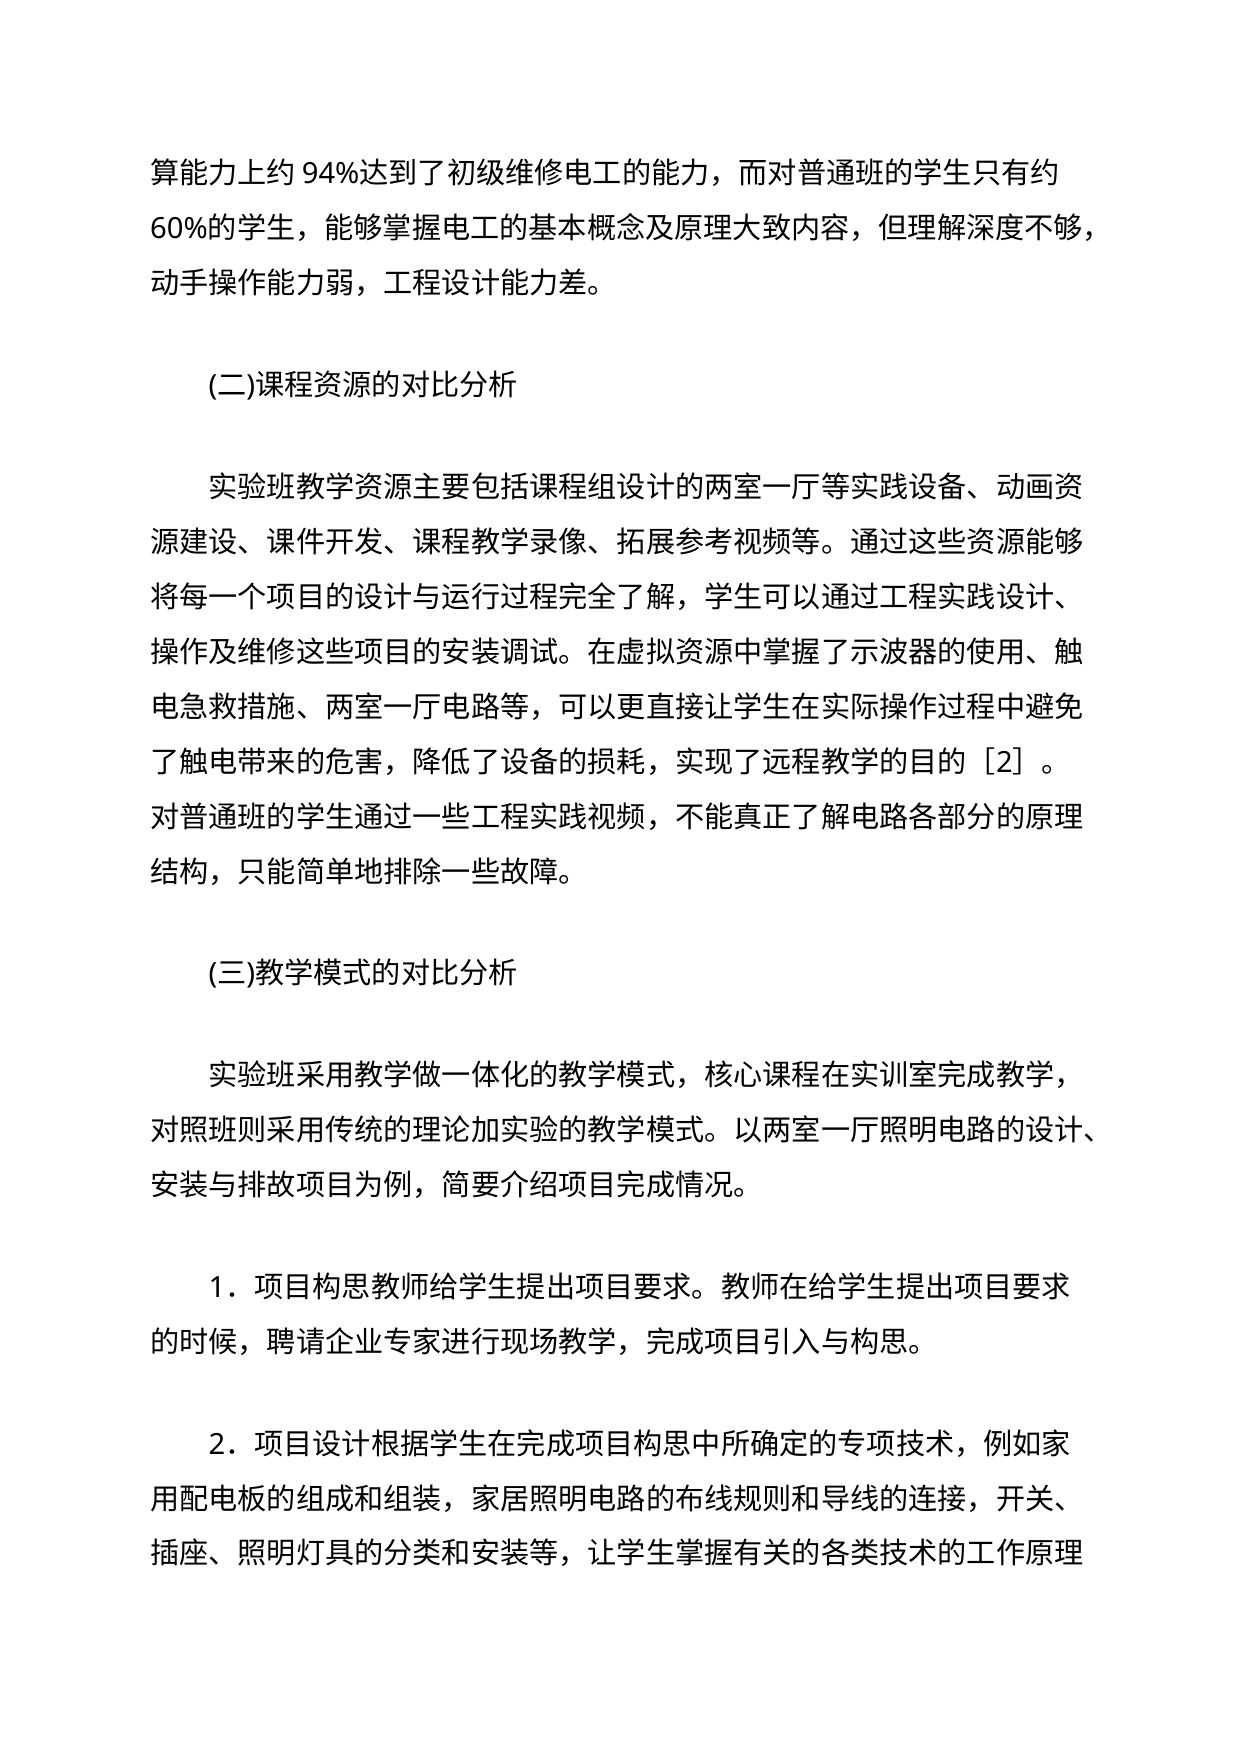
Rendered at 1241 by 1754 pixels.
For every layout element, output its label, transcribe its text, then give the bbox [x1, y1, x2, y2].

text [150, 1420, 1090, 1572]
text (二)课程资源的对比分析 [150, 362, 1090, 404]
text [150, 150, 1090, 302]
text 实验班采用教学做一体化的教学模式，核心课程在实训室完成教学，对照班则采用传统的理论加实验的教学模式。以两室一厅照明电路的设计、安装与排故项目为例，简要介绍项目完成情况。 [150, 1052, 1090, 1204]
text (三)教学模式的对比分析 [150, 950, 1090, 992]
text 1．项目构思教师给学生提出项目要求。教师在给学生提出项目要求的时候，聘请企业专家进行现场教学，完成项目引入与构思。 [150, 1263, 1090, 1361]
text 实验班教学资源主要包括课程组设计的两室一厅等实践设备、动画资源建设、课件开发、课程教学录像、拓展参考视频等。通过这些资源能够将每一个项目的设计与运行过程完全了解，学生可以通过工程实践设计、操作及维修这些项目的安装调试。在虚拟资源中掌握了示波器的使用、触电急救措施、两室一厅电路等，可以更直接让学生在实际操作过程中避免了触电带来的危害，降低了设备的损耗，实现了远程教学的目的［2］。对普通班的学生通过一些工程实践视频，不能真正了解电路各部分的原理结构，只能简单地排除一些故障。 [150, 464, 1090, 890]
